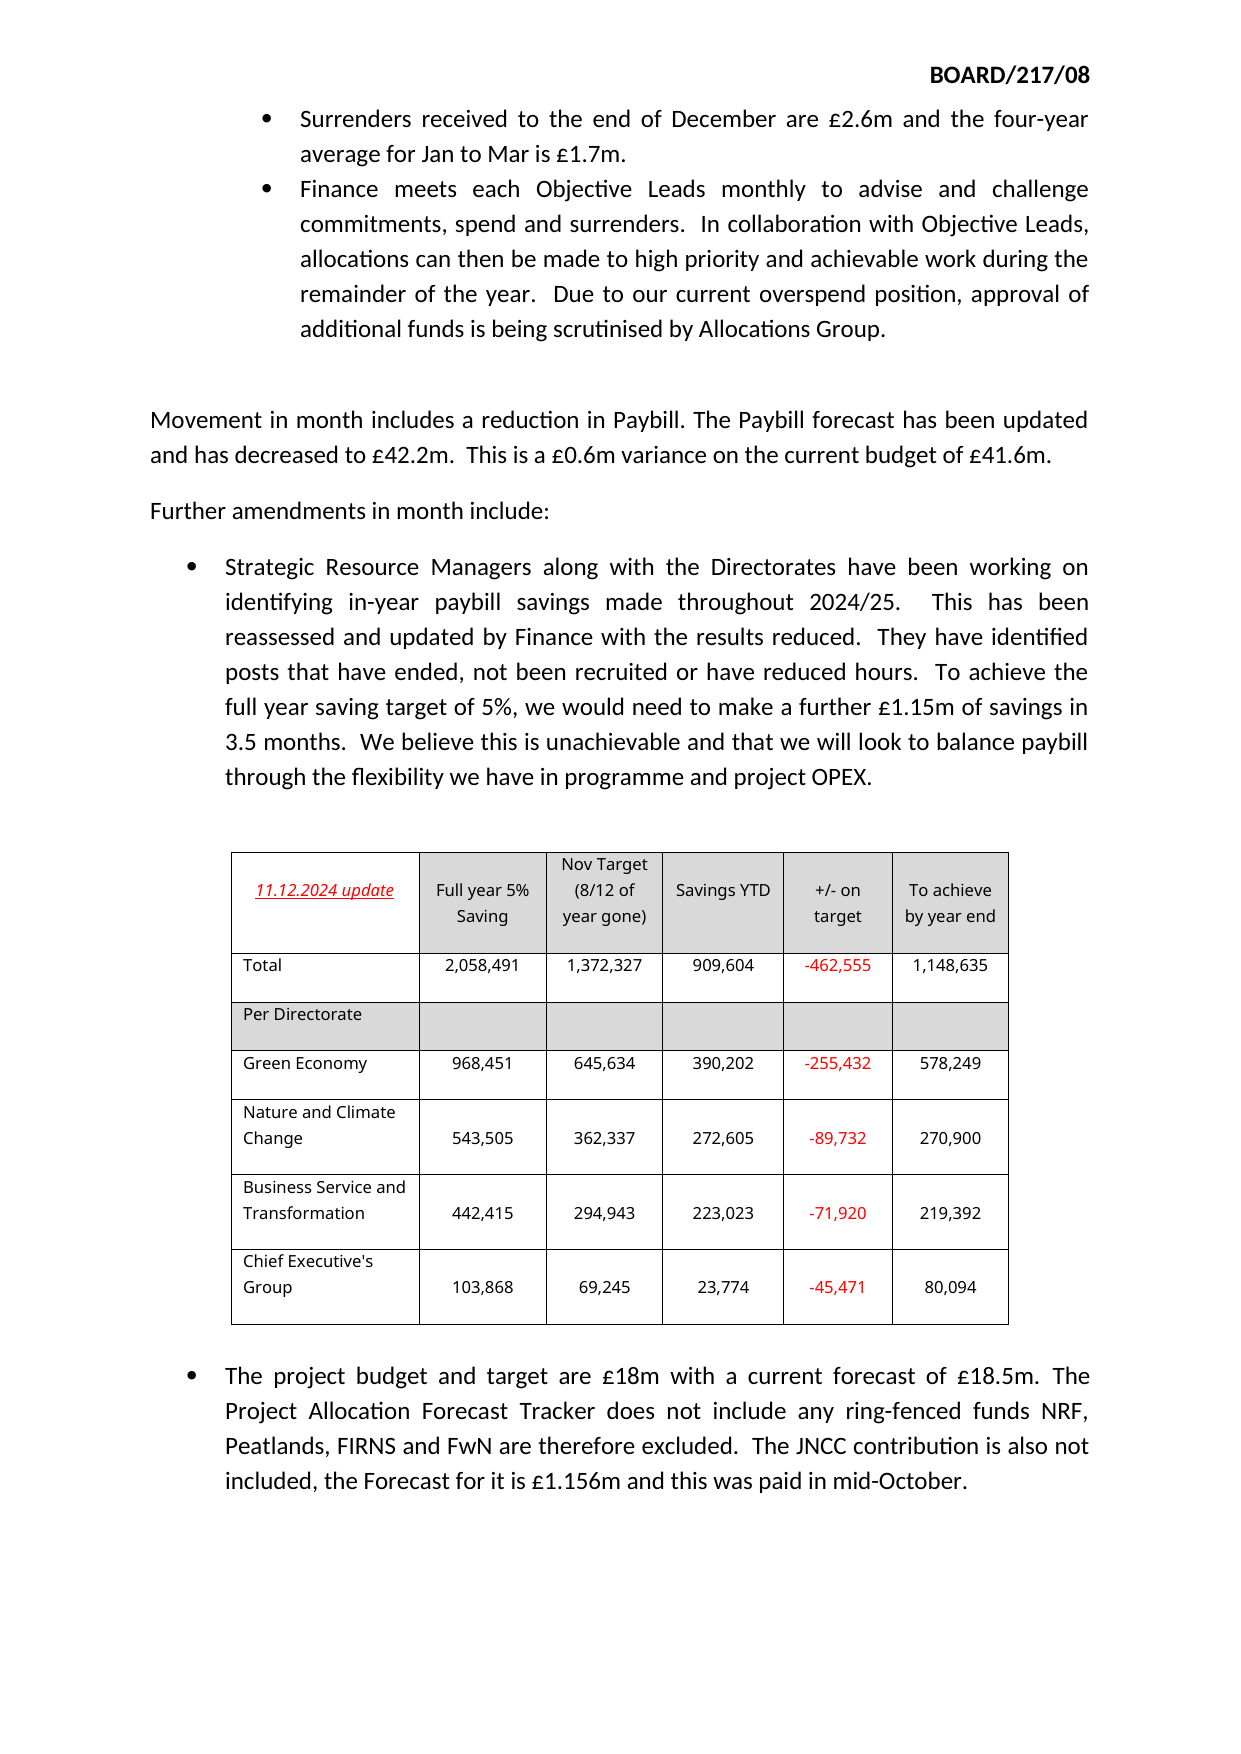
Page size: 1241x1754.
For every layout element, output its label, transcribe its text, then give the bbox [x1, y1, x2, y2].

table_cell [547, 1003, 662, 1050]
table_cell -45,471 [784, 1250, 892, 1324]
table_header 11.12.2024 update [232, 853, 419, 953]
table_cell 1,372,327 [547, 954, 662, 1002]
text Movement in month includes a reduction in Paybill. The Paybill forecast has been updated and has decreased to £42.2m. This is a £0.6m variance on the current budget of £41.6m. [150, 404, 1090, 470]
table_cell 69,245 [547, 1250, 662, 1324]
table_cell 294,943 [547, 1175, 662, 1249]
table_cell [663, 1003, 783, 1050]
table_cell 1,148,635 [893, 954, 1008, 1002]
table_cell [893, 1003, 1008, 1050]
table_header Savings YTD [663, 853, 783, 953]
table_cell 219,392 [893, 1175, 1008, 1249]
list The project budget and target are £18m with a current forecast of £18.5m. The Project Allocation Forecast Tracker does not include any ring-fenced funds NRF, Peatlands, FIRNS and FwN are therefore excluded. The JNCC contribution is also not included, the Forecast for it is £1.156m and this was paid in mid-October. [187, 1360, 1090, 1496]
table_cell -71,920 [784, 1175, 892, 1249]
table_cell 578,249 [893, 1051, 1008, 1099]
list Finance meets each Objective Leads monthly to advise and challenge commitments, spend and surrenders. In collaboration with Objective Leads, allocations can then be made to high priority and achievable work during the remainder of the year. Due to our current overspend position, approval of additional funds is being scrutinised by Allocations Group. [262, 173, 1090, 344]
table_cell 223,023 [663, 1175, 783, 1249]
table_cell 645,634 [547, 1051, 662, 1099]
table_header To achieve by year end [893, 853, 1008, 953]
table_cell 909,604 [663, 954, 783, 1002]
table_cell 103,868 [420, 1250, 546, 1324]
list Surrenders received to the end of December are £2.6m and the four-year average for Jan to Mar is £1.7m. [262, 103, 1090, 169]
table_cell Per Directorate [232, 1003, 419, 1050]
table_cell Business Service and Transformation [232, 1175, 419, 1249]
table_cell Chief Executive's Group [232, 1250, 419, 1324]
table_cell -462,555 [784, 954, 892, 1002]
table_header +/- on target [784, 853, 892, 953]
table_cell 2,058,491 [420, 954, 546, 1002]
table_cell 362,337 [547, 1100, 662, 1174]
table_cell [420, 1003, 546, 1050]
table_cell 80,094 [893, 1250, 1008, 1324]
table_cell 543,505 [420, 1100, 546, 1174]
table_cell Green Economy [232, 1051, 419, 1099]
text Further amendments in month include: [150, 495, 1090, 526]
table_cell [784, 1003, 892, 1050]
table_header Full year 5% Saving [420, 853, 546, 953]
table_cell -89,732 [784, 1100, 892, 1174]
table_cell 272,605 [663, 1100, 783, 1174]
table_header Nov Target (8/12 of year gone) [547, 853, 662, 953]
table_cell Nature and Climate Change [232, 1100, 419, 1174]
table_cell 442,415 [420, 1175, 546, 1249]
table_cell 23,774 [663, 1250, 783, 1324]
table_cell 270,900 [893, 1100, 1008, 1174]
list Strategic Resource Managers along with the Directorates have been working on identifying in-year paybill savings made throughout 2024/25. This has been reassessed and updated by Finance with the results reduced. They have identified posts that have ended, not been recruited or have reduced hours. To achieve the full year saving target of 5%, we would need to make a further £1.15m of savings in 3.5 months. We believe this is unachievable and that we will look to balance paybill through the flexibility we have in programme and project OPEX. [187, 551, 1090, 791]
table_cell -255,432 [784, 1051, 892, 1099]
table_cell Total [232, 954, 419, 1002]
table_cell 390,202 [663, 1051, 783, 1099]
table_cell 968,451 [420, 1051, 546, 1099]
